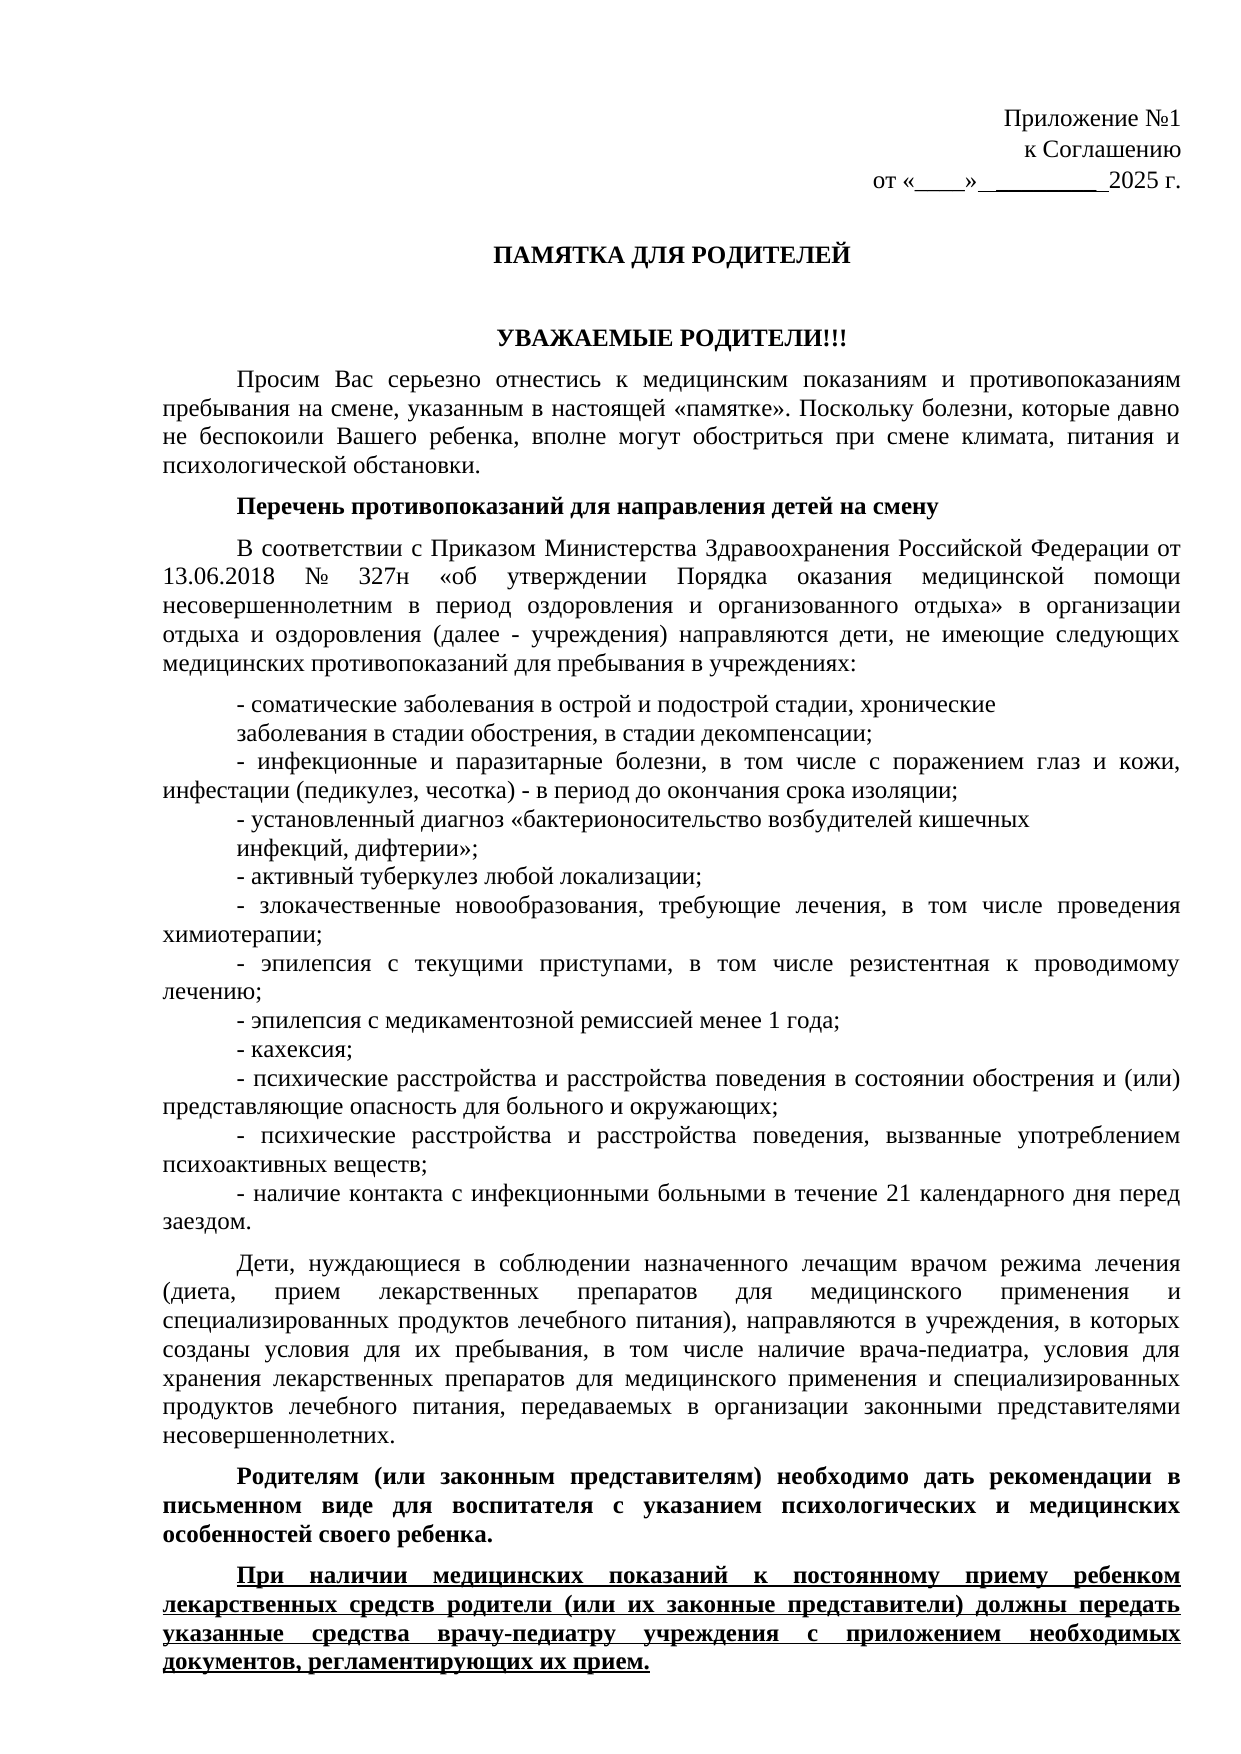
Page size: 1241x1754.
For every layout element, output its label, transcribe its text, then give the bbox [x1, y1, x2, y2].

text ПАМЯТКА ДЛЯ РОДИТЕЛЕЙ [162, 240, 1181, 269]
text УВАЖАЕМЫЕ РОДИТЕЛИ!!! [162, 323, 1181, 351]
text к Соглашению [162, 134, 1181, 163]
text - соматические заболевания в острой и подострой стадии, хронические [162, 689, 1181, 718]
text При наличии медицинских показаний к постоянному приему ребенком лекарственных средств родители (или их законные представители) должны передать указанные средства врачу-педиатру учреждения с приложением необходимых документов, регламентирующих их прием. [162, 1615, 1181, 1643]
text - кахексия; [162, 1034, 1181, 1063]
text - злокачественные новообразования, требующие лечения, в том числе проведения химиотерапии; [162, 890, 1181, 948]
text Перечень противопоказаний для направления детей на смену [162, 491, 1181, 520]
text - активный туберкулез любой локализации; [162, 861, 1181, 890]
text - эпилепсия с медикаментозной ремиссией менее 1 года; [162, 1005, 1181, 1034]
text Родителям (или законным представителям) необходимо дать рекомендации в письменном виде для воспитателя с указанием психологических и медицинских особенностей своего ребенка. [162, 1461, 1181, 1548]
text от «____» ________ 2025 г. [162, 166, 1181, 194]
text - установленный диагноз «бактерионосительство возбудителей кишечных [162, 804, 1181, 833]
text При наличии медицинских показаний к постоянному приему ребенком лекарственных средств родители (или их законные представители) должны передать указанные средства врачу-педиатру учреждения с приложением необходимых документов, регламентирующих их прием. [162, 1560, 1181, 1614]
text - психические расстройства и расстройства поведения в состоянии обострения и (или) представляющие опасность для больного и окружающих; [162, 1063, 1181, 1120]
text заболевания в стадии обострения, в стадии декомпенсации; [162, 718, 1181, 746]
text - психические расстройства и расстройства поведения, вызванные употреблением психоактивных веществ; [162, 1120, 1181, 1178]
text - наличие контакта с инфекционными больными в течение 21 календарного дня перед заездом. [162, 1178, 1181, 1235]
text - эпилепсия с текущими приступами, в том числе резистентная к проводимому лечению; [162, 948, 1181, 1005]
text Приложение №1 [162, 103, 1181, 132]
text При наличии медицинских показаний к постоянному приему ребенком лекарственных средств родители (или их законные представители) должны передать указанные средства врачу-педиатру учреждения с приложением необходимых документов, регламентирующих их прием. [162, 1644, 1181, 1675]
text В соответствии с Приказом Министерства Здравоохранения Российской Федерации от 13.06.2018 № 327н «об утверждении Порядка оказания медицинской помощи несовершеннолетним в период оздоровления и организованного отдыха» в организации отдыха и оздоровления (далее - учреждения) направляются дети, не имеющие следующих медицинских противопоказаний для пребывания в учреждениях: [162, 533, 1181, 676]
text - инфекционные и паразитарные болезни, в том числе с поражением глаз и кожи, инфестации (педикулез, чесотка) - в период до окончания срока изоляции; [162, 746, 1181, 804]
text Просим Вас серьезно отнестись к медицинским показаниям и противопоказаниям пребывания на смене, указанным в настоящей «памятке». Поскольку болезни, которые давно не беспокоили Вашего ребенка, вполне могут обостриться при смене климата, питания и психологической обстановки. [162, 364, 1181, 479]
text инфекций, дифтерии»; [162, 833, 1181, 861]
text Дети, нуждающиеся в соблюдении назначенного лечащим врачом режима лечения (диета, прием лекарственных препаратов для медицинского применения и специализированных продуктов лечебного питания), направляются в учреждения, в которых созданы условия для их пребывания, в том числе наличие врача-педиатра, условия для хранения лекарственных препаратов для медицинского применения и специализированных продуктов лечебного питания, передаваемых в организации законными представителями несовершеннолетних. [162, 1248, 1181, 1449]
